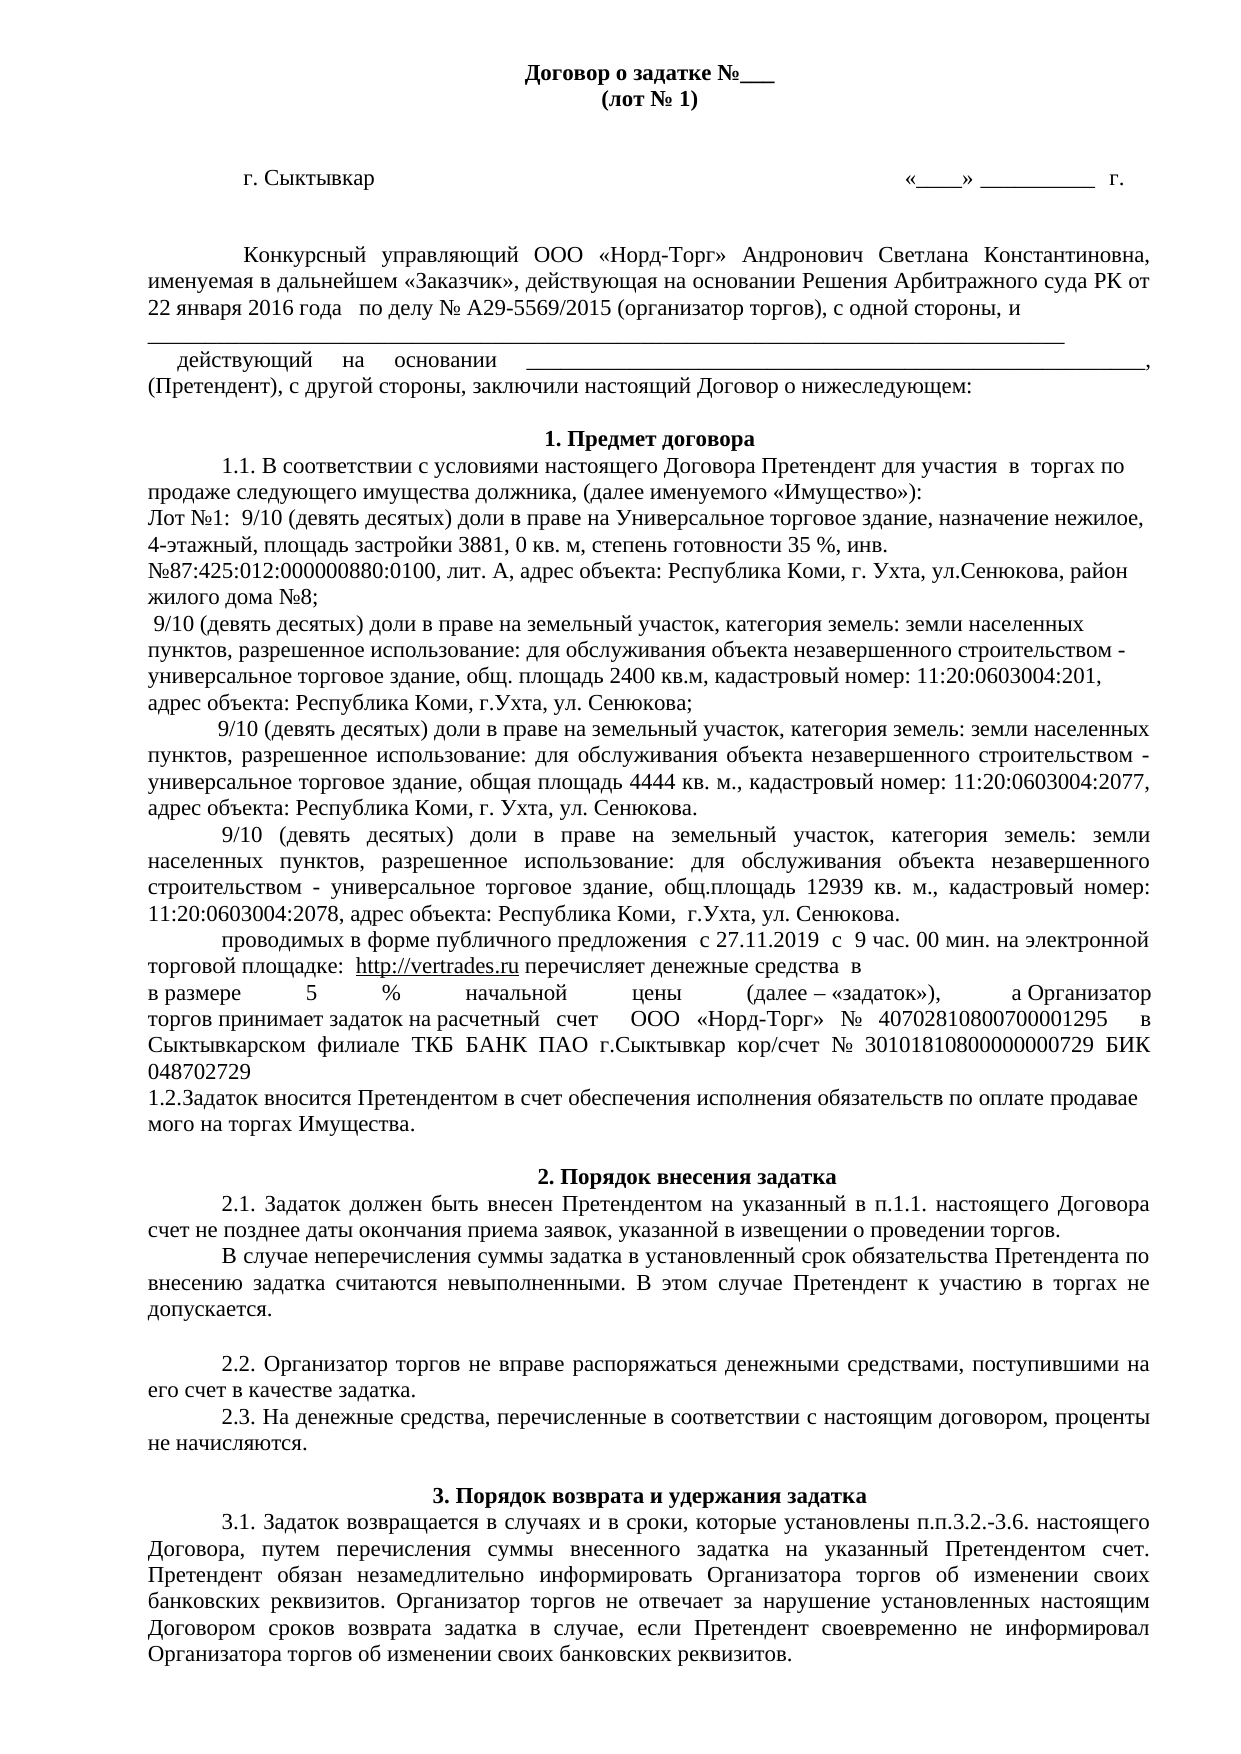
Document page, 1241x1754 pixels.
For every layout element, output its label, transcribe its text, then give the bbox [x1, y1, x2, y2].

text 2.1. Задаток должен быть внесен Претендентом на указанный в п.1.1. настоящего Договора счет не позднее даты окончания приема заявок, указанной в извещении о проведении торгов. [148, 1189, 1152, 1242]
text Договор о задатке №___ [148, 59, 1152, 85]
text Лот №1: 9/10 (девять десятых) доли в праве на Универсальное торговое здание, назначение нежилое, 4-этажный, площадь застройки 3881, 0 кв. м, степень готовности 35 %, инв. №87:425:012:000000880:0100, лит. А, адрес объекта: Республика Коми, г. Ухта, ул.Сенюкова, район жилого дома №8; [148, 504, 1152, 610]
text (лот № 1) [148, 85, 1152, 112]
text действующий на основании ______________________________________________________, (Претендент), с другой стороны, заключили настоящий Договор о нижеследующем: [148, 346, 1152, 399]
text 2.2. Организатор торгов не вправе распоряжаться денежными средствами, поступившими на его счет в качестве задатка. [148, 1350, 1152, 1403]
text проводимых в форме публичного предложения с 27.11.2019 с 9 час. 00 мин. на электронной торговой площадке: http://vertrades.ru перечисляет денежные средства в [148, 926, 1152, 979]
text г. Сыктывкар «____» __________ г. [148, 138, 1152, 214]
text 1.2.Задаток вносится Претендентом в счет обеспечения исполнения обязательств по оплате продаваемого на торгах Имущества. [148, 1084, 1152, 1137]
text 3.1. Задаток возвращается в случаях и в сроки, которые установлены п.п.3.2.-3.6. настоящего Договора, путем перечисления суммы внесенного задатка на указанный Претендентом счет. Претендент обязан незамедлительно информировать Организатора торгов об изменении своих банковских реквизитов. Организатор торгов не отвечает за нарушение установленных настоящим Договором сроков возврата задатка в случае, если Претендент своевременно не информировал Организатора торгов об изменении своих банковских реквизитов. [148, 1508, 1152, 1666]
text в размере 5 % начальной цены (далее – «задаток»), а Организатор торгов принимает задаток на расчетный счет ООО «Норд-Торг» № 40702810800700001295 в Сыктывкарском филиале ТКБ БАНК ПАО г.Сыктывкар кор/счет № 30101810800000000729 БИК 048702729 [148, 979, 1152, 1084]
text 2.3. На денежные средства, перечисленные в соответствии с настоящим договором, проценты не начисляются. [148, 1403, 1152, 1456]
text 9/10 (девять десятых) доли в праве на земельный участок, категория земель: земли населенных пунктов, разрешенное использование: для обслуживания объекта незавершенного строительством - универсальное торговое здание, общая площадь 4444 кв. м., кадастровый номер: 11:20:0603004:2077, адрес объекта: Республика Коми, г. Ухта, ул. Сенюкова. [148, 715, 1152, 821]
text ________________________________________________________________________________ [148, 320, 1152, 346]
text 2. Порядок внесения задатка [223, 1163, 1152, 1189]
text 1. Предмет договора [148, 425, 1152, 452]
text 1.1. В соответствии с условиями настоящего Договора Претендент для участия в торгах по продаже следующего имущества должника, (далее именуемого «Имущество»): [148, 452, 1152, 504]
text В случае неперечисления суммы задатка в установленный срок обязательства Претендента по внесению задатка считаются невыполненными. В этом случае Претендент к участию в торгах не допускается. [148, 1242, 1152, 1321]
text 3. Порядок возврата и удержания задатка [148, 1482, 1152, 1508]
text Конкурсный управляющий ООО «Норд-Торг» Андронович Светлана Константиновна, именуемая в дальнейшем «Заказчик», действующая на основании Решения Арбитражного суда РК от 22 января 2016 года по делу № А29-5569/2015 (организатор торгов), с одной стороны, и [148, 241, 1152, 320]
text 9/10 (девять десятых) доли в праве на земельный участок, категория земель: земли населенных пунктов, разрешенное использование: для обслуживания объекта незавершенного строительством - универсальное торговое здание, общ. площадь 2400 кв.м, кадастровый номер: 11:20:0603004:201, адрес объекта: Республика Коми, г.Ухта, ул. Сенюкова; [148, 610, 1152, 715]
text 9/10 (девять десятых) доли в праве на земельный участок, категория земель: земли населенных пунктов, разрешенное использование: для обслуживания объекта незавершенного строительством - универсальное торговое здание, общ.площадь 12939 кв. м., кадастровый номер: 11:20:0603004:2078, адрес объекта: Республика Коми, г.Ухта, ул. Сенюкова. [148, 821, 1152, 926]
